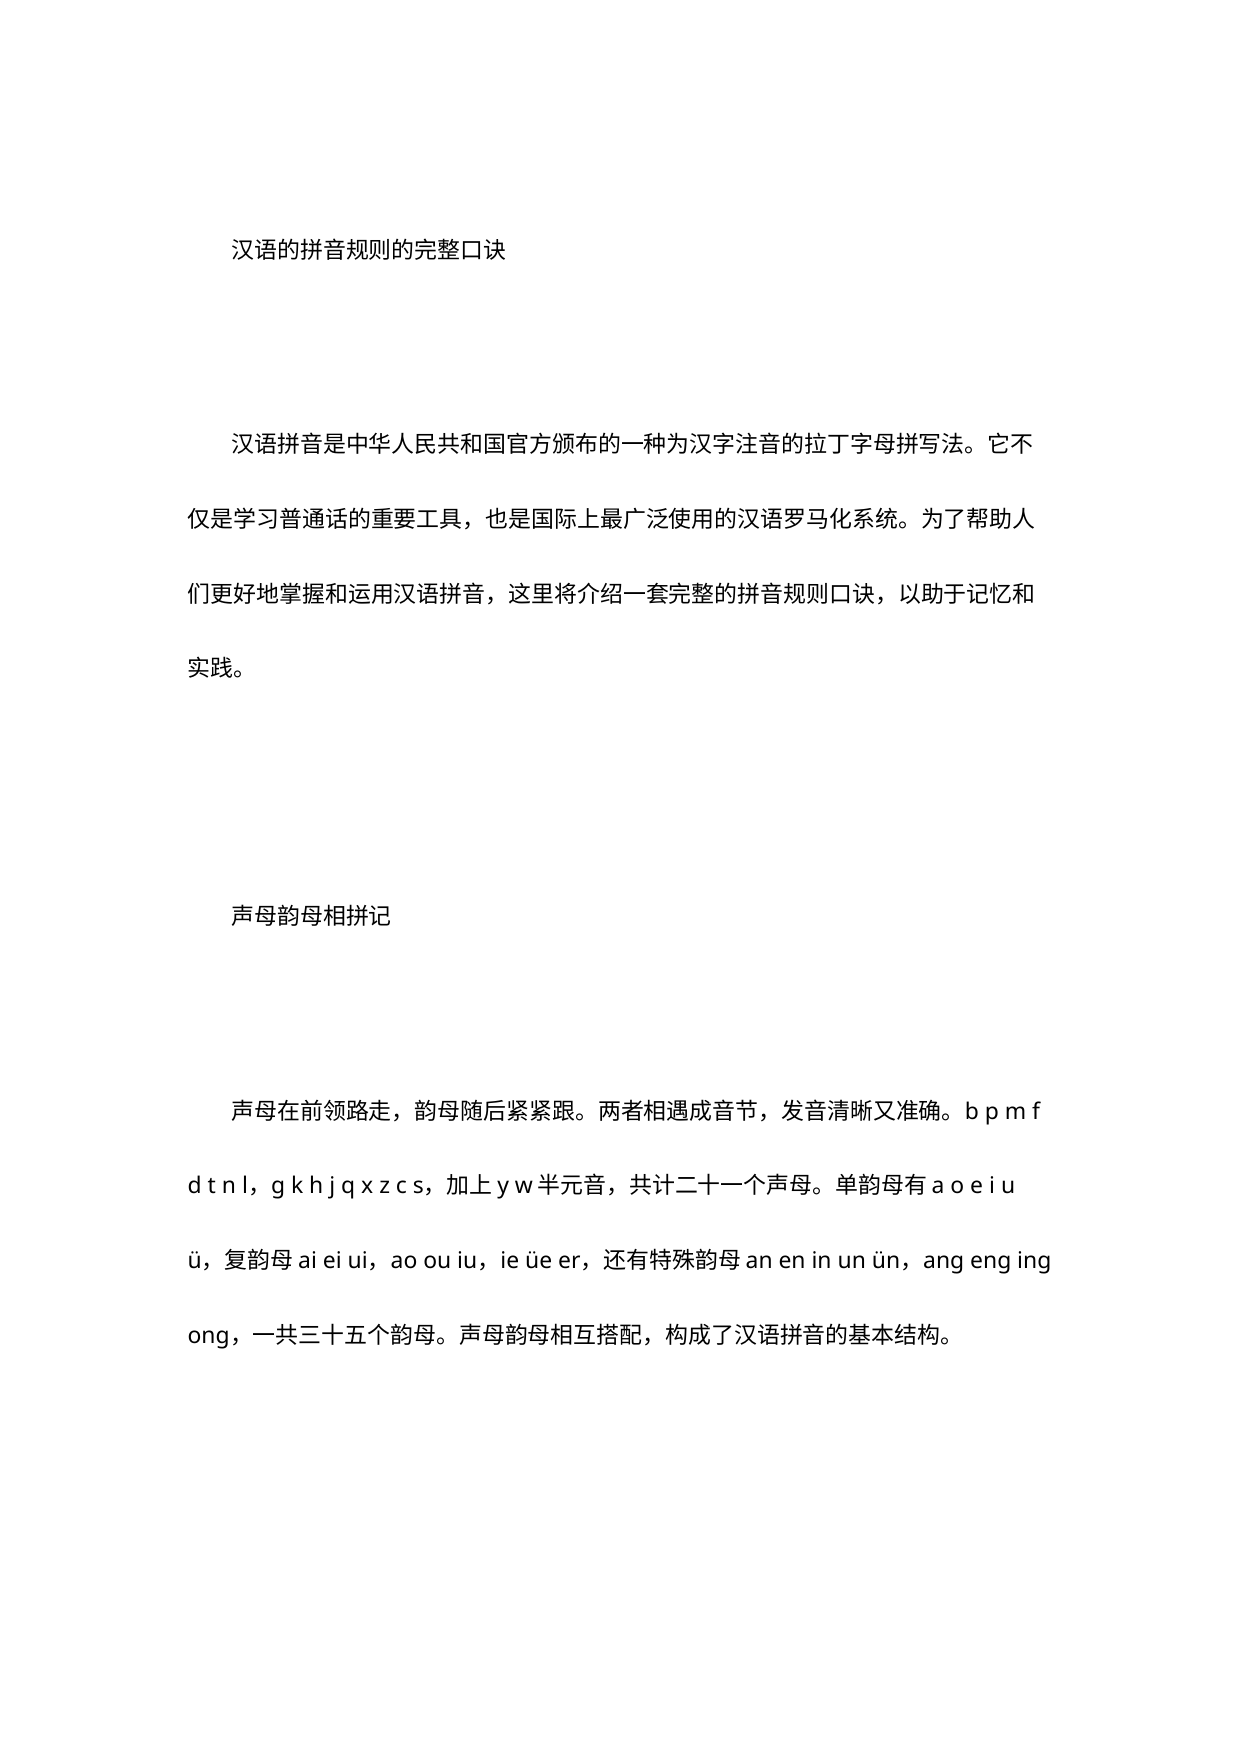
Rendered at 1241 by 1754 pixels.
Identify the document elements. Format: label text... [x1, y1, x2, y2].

text 汉语拼音是中华人民共和国官方颁布的一种为汉字注音的拉丁字母拼写法。它不仅是学习普通话的重要工具，也是国际上最广泛使用的汉语罗马化系统。为了帮助人们更好地掌握和运用汉语拼音，这里将介绍一套完整的拼音规则口诀，以助于记忆和实践。 [187, 410, 1053, 699]
text 声母在前领路走，韵母随后紧紧跟。两者相遇成音节，发音清晰又准确。b p m f d t n l，g k h j q x z c s，加上y w半元音，共计二十一个声母。单韵母有a o e i u ü，复韵母ai ei ui，ao ou iu，ie üe er，还有特殊韵母an en in un ün，ang eng ing ong，一共三十五个韵母。声母韵母相互搭配，构成了汉语拼音的基本结构。 [187, 1077, 1053, 1366]
text 汉语的拼音规则的完整口诀 [187, 216, 1053, 281]
text 声母韵母相拼记 [187, 882, 1053, 947]
